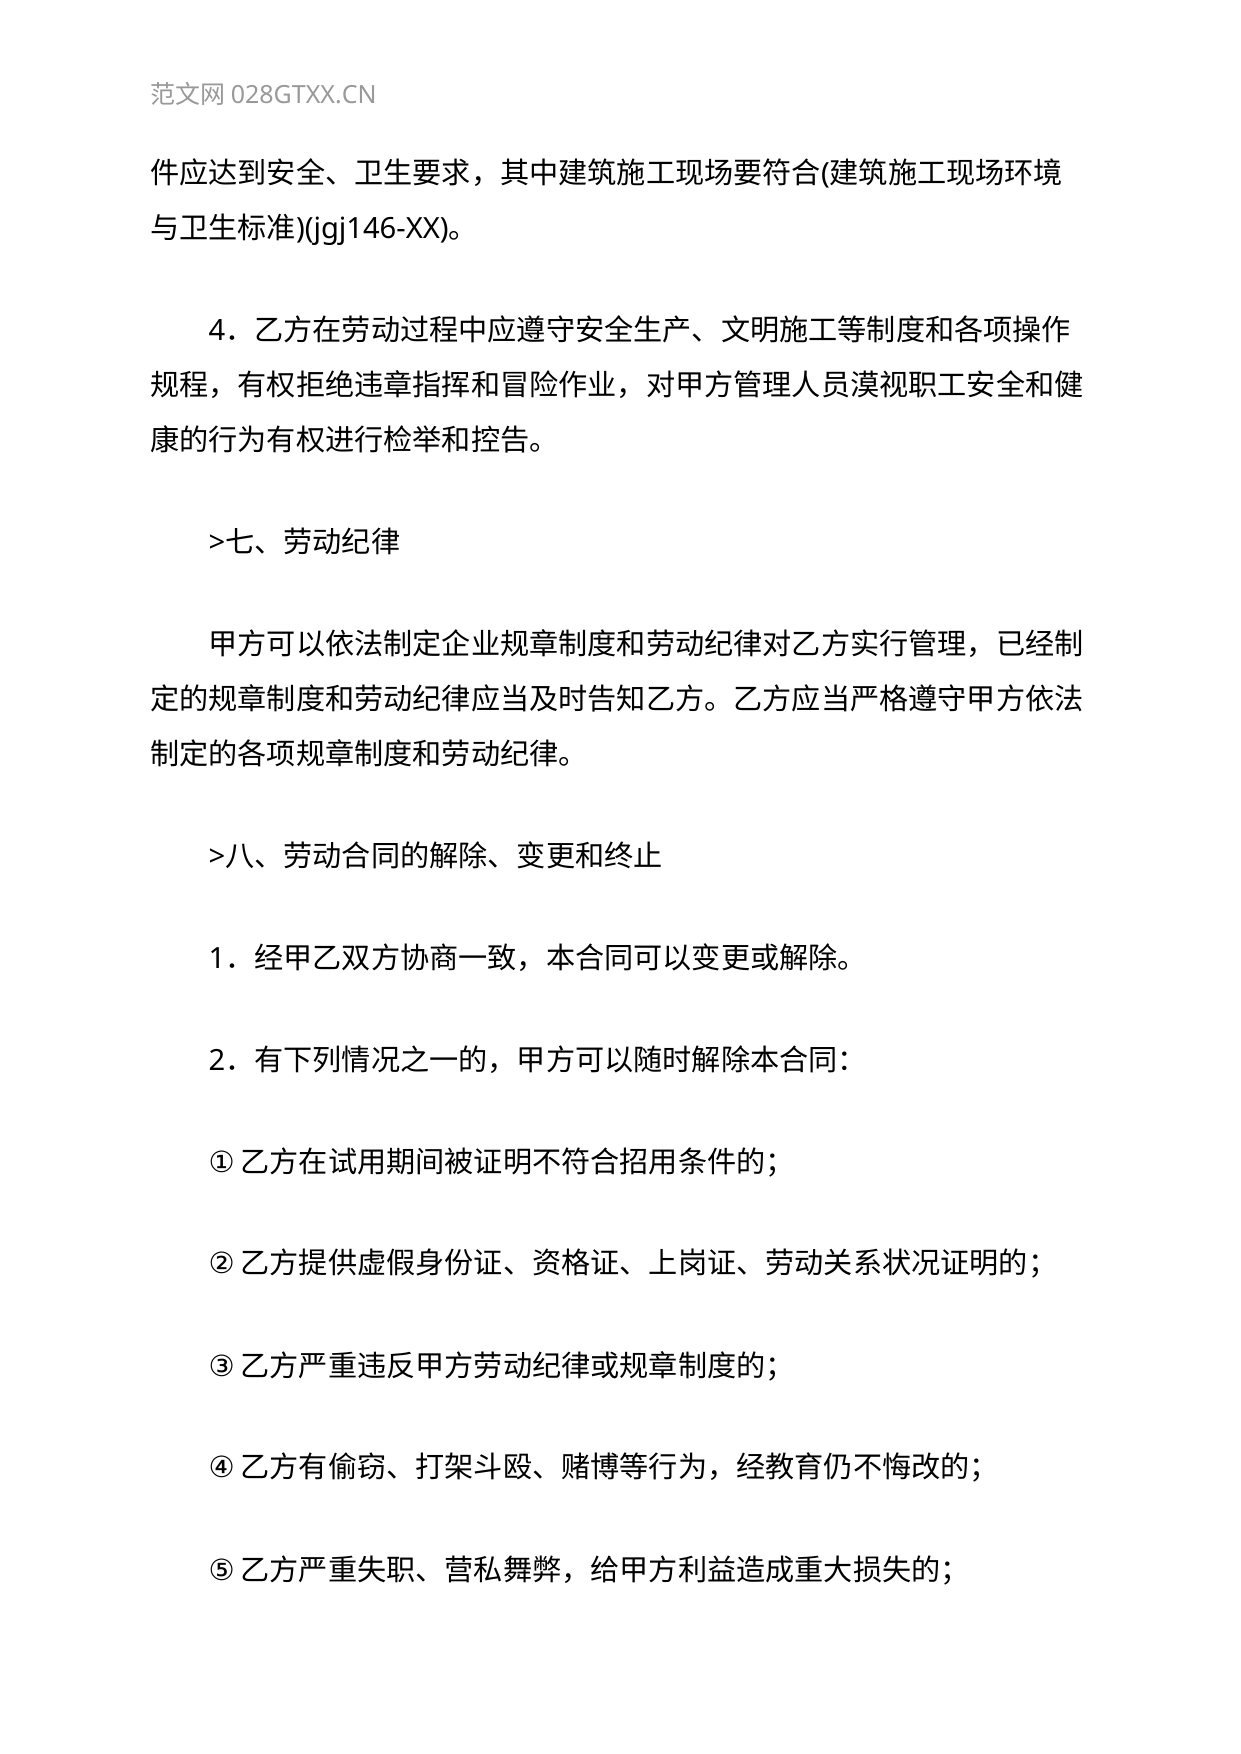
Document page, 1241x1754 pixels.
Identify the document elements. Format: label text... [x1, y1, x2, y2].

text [150, 150, 1090, 247]
text ④乙方有偷窃、打架斗殴、赌博等行为，经教育仍不悔改的； [150, 1444, 1090, 1486]
text >七、劳动纪律 [150, 519, 1090, 561]
text ③乙方严重违反甲方劳动纪律或规章制度的； [150, 1342, 1090, 1384]
text ⑤乙方严重失职、营私舞弊，给甲方利益造成重大损失的； [150, 1546, 1090, 1588]
text ①乙方在试用期间被证明不符合招用条件的； [150, 1138, 1090, 1181]
text 甲方可以依法制定企业规章制度和劳动纪律对乙方实行管理，已经制定的规章制度和劳动纪律应当及时告知乙方。乙方应当严格遵守甲方依法制定的各项规章制度和劳动纪律。 [150, 621, 1090, 773]
text ②乙方提供虚假身份证、资格证、上岗证、劳动关系状况证明的； [150, 1240, 1090, 1282]
text 2．有下列情况之一的，甲方可以随时解除本合同： [150, 1036, 1090, 1078]
text >八、劳动合同的解除、变更和终止 [150, 832, 1090, 874]
text 4．乙方在劳动过程中应遵守安全生产、文明施工等制度和各项操作规程，有权拒绝违章指挥和冒险作业，对甲方管理人员漠视职工安全和健康的行为有权进行检举和控告。 [150, 307, 1090, 459]
text 1．经甲乙双方协商一致，本合同可以变更或解除。 [150, 934, 1090, 977]
